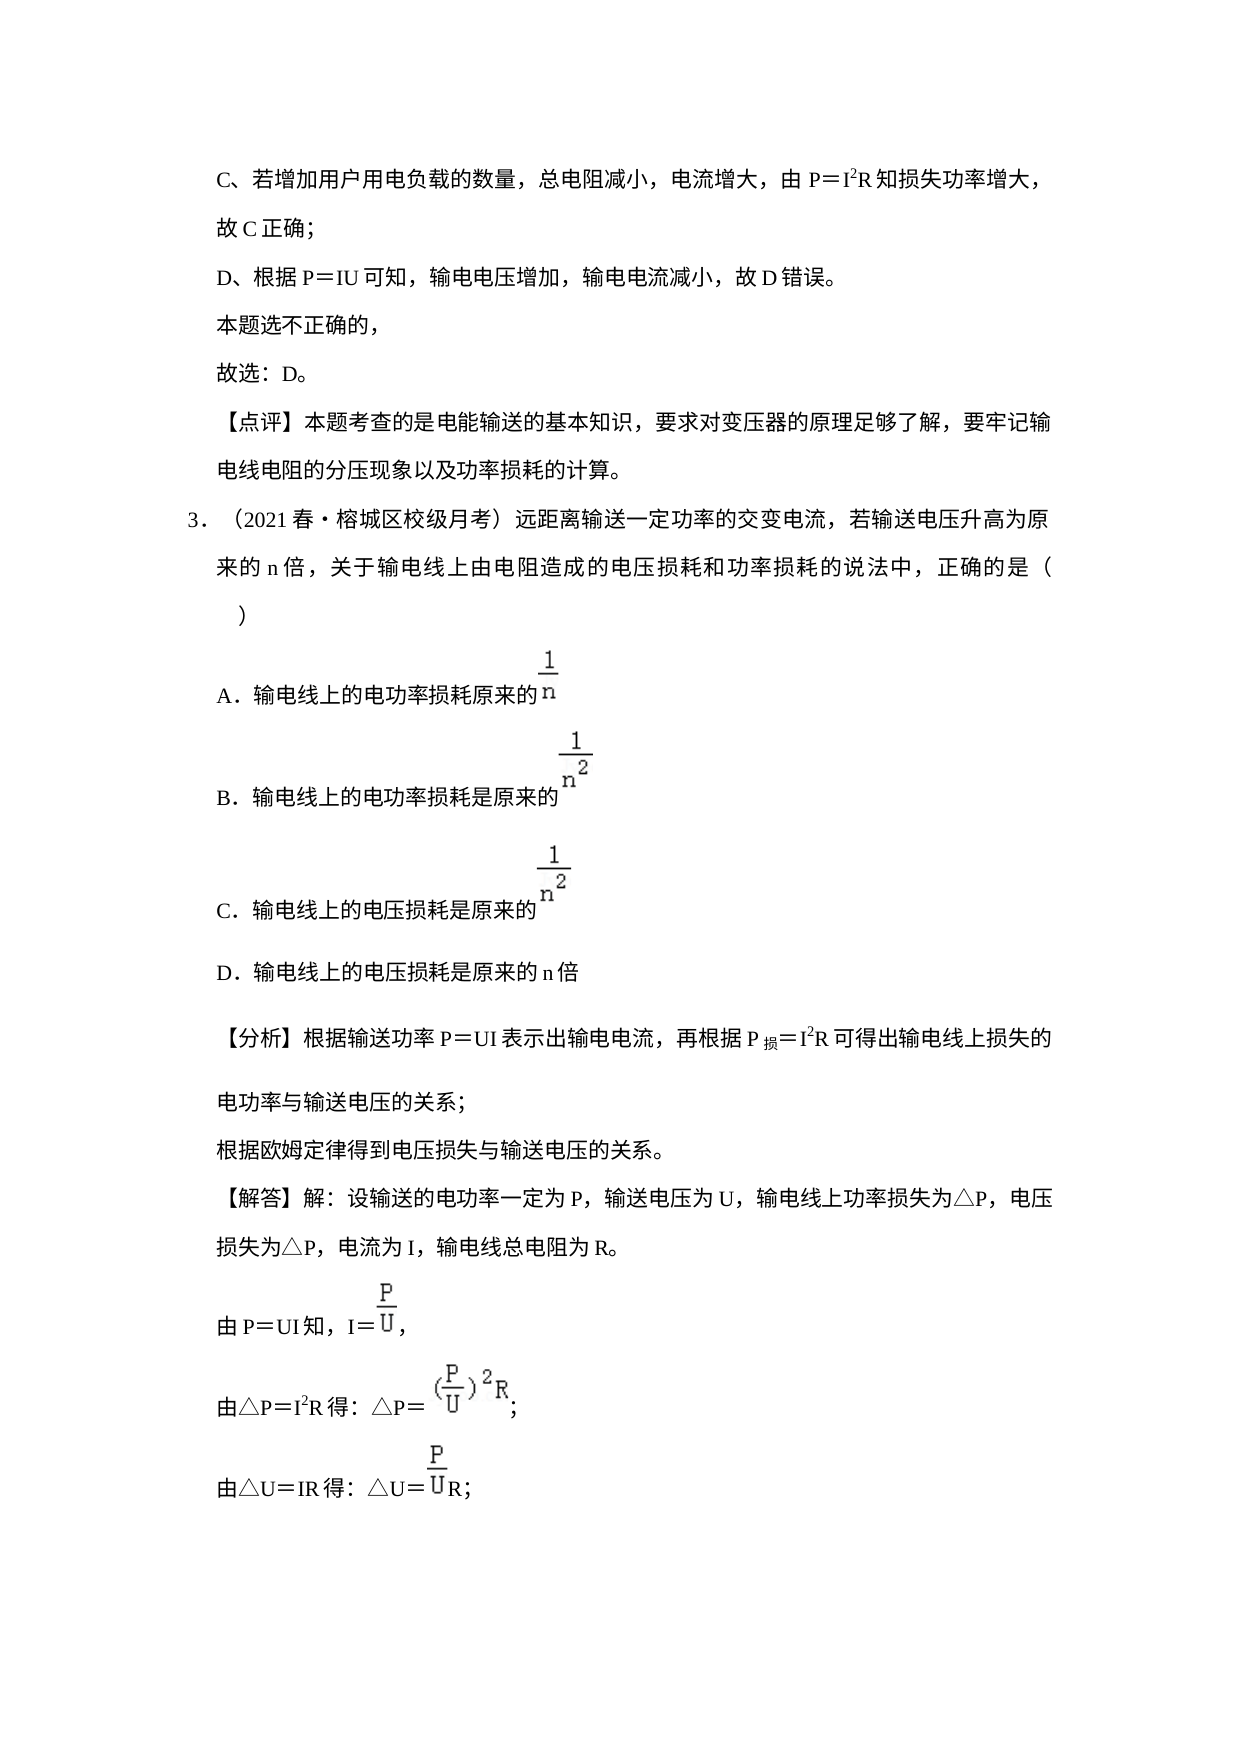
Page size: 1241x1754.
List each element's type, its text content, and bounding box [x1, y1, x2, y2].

picture [427, 1441, 448, 1497]
text 【点评】本题考查的是电能输送的基本知识，要求对变压器的原理足够了解，要牢记输电线电阻的分压现象以及功率损耗的计算。 [216, 404, 1053, 485]
text B．输电线上的电功率损耗是原来的 [187, 728, 1053, 825]
text 由△P＝I2R得：△P＝； [216, 1359, 1053, 1424]
picture [427, 1360, 509, 1416]
picture [376, 1279, 397, 1335]
text 3．（2021春•榕城区校级月考）远距离输送一定功率的交变电流，若输送电压升高为原来的n倍，关于输电线上由电阻造成的电压损耗和功率损耗的说法中，正确的是（ ） [187, 501, 1053, 631]
text 由P＝UI知，I＝， [216, 1278, 1053, 1343]
picture [536, 841, 572, 906]
text 故选：D。 [216, 356, 1053, 388]
text A．输电线上的电功率损耗原来的 [187, 647, 1053, 712]
text C．输电线上的电压损耗是原来的 [187, 841, 1053, 939]
text C、若增加用户用电负载的数量，总电阻减小，电流增大，由P＝I2R知损失功率增大，故C正确； [216, 162, 1053, 243]
picture [558, 727, 593, 792]
text 本题选不正确的， [216, 307, 1053, 340]
text 根据欧姆定律得到电压损失与输送电压的关系。 [216, 1132, 1053, 1165]
text D、根据P＝IU可知，输电电压增加，输电电流减小，故D错误。 [216, 259, 1053, 292]
text 【分析】根据输送功率P＝UI表示出输电电流，再根据P损＝I2R可得出输电线上损失的电功率与输送电压的关系； [216, 1003, 1053, 1117]
text 【解答】解：设输送的电功率一定为P，输送电压为U，输电线上功率损失为△P，电压损失为△P，电流为I，输电线总电阻为R。 [216, 1181, 1053, 1262]
text D．输电线上的电压损耗是原来的n倍 [187, 954, 1053, 987]
picture [538, 647, 559, 702]
text 由△U＝IR得：△U＝R； [216, 1439, 1053, 1504]
